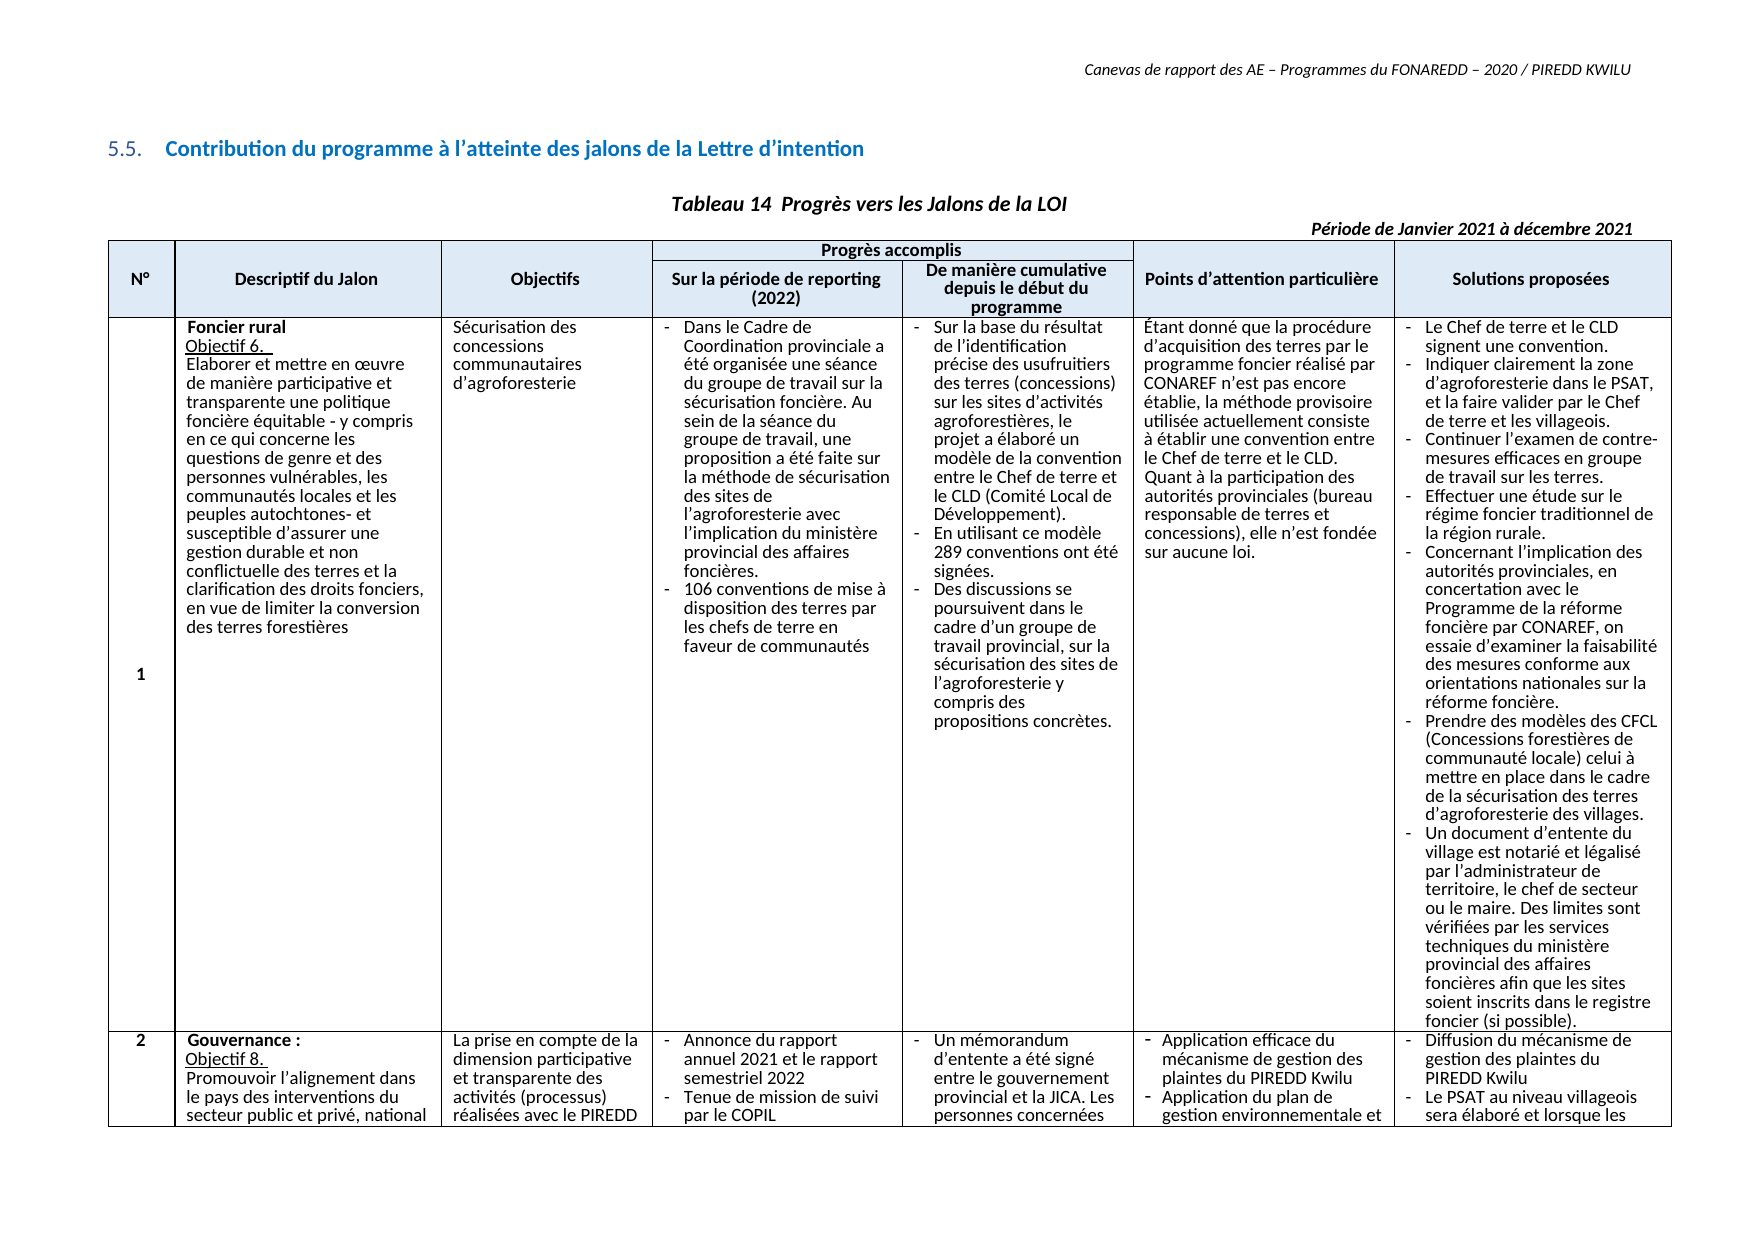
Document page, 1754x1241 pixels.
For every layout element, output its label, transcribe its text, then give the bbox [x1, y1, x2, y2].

table_cell De manière cumulative depuis le début du programme [903, 261, 1133, 317]
table_cell 2 [109, 1032, 174, 1126]
table_header Progrès accomplis [653, 241, 1133, 260]
table_cell Foncier rural Objectif 6. Elaborer et mettre en œuvre de manière participative et transparente une politique foncière équitable ‐ y compris en ce qui concerne les questions de genre et des personnes vulnérables, les communautés locales et les peuples autochtones‐ et susceptible d’assurer une gestion durable et non conflictuelle des terres et la clarification des droits fonciers, en vue de limiter la conversion des terres forestières [176, 318, 441, 1031]
table_cell Sécurisation des concessions communautaires d’agroforesterie [442, 318, 652, 1031]
table_cell Sur la période de reporting (2022) [653, 261, 902, 317]
table_header Solutions proposées [1395, 241, 1671, 317]
subtitle Contribution du programme à l’atteinte des jalons de la Lettre d’intention [107, 134, 1633, 162]
table_header Objectifs [442, 241, 652, 317]
table_cell Étant donné que la procédure d’acquisition des terres par le programme foncier réalisé par CONAREF n’est pas encore établie, la méthode provisoire utilisée actuellement consiste à établir une convention entre le Chef de terre et le CLD. Quant à la participation des autorités provinciales (bureau responsable de terres et concessions), elle n’est fondée sur aucune loi. [1134, 318, 1394, 1031]
table_cell Dans le Cadre de Coordination provinciale a été organisée une séance du groupe de travail sur la sécurisation foncière. Au sein de la séance du groupe de travail, une proposition a été faite sur la méthode de sécurisation des sites de l’agroforesterie avec l’implication du ministère provincial des affaires foncières. 106 conventions de mise à disposition des terres par les chefs de terre en faveur de communautés [653, 318, 902, 1031]
table_cell 1 [109, 318, 174, 1031]
table_cell Sur la base du résultat de l’identification précise des usufruitiers des terres (concessions) sur les sites d’activités agroforestières, le projet a élaboré un modèle de la convention entre le Chef de terre et le CLD (Comité Local de Développement). En utilisant ce modèle 289 conventions ont été signées. Des discussions se poursuivent dans le cadre d’un groupe de travail provincial, sur la sécurisation des sites de l’agroforesterie y compris des propositions concrètes. [903, 318, 1133, 1031]
text Tableau 14 Progrès vers les Jalons de la LOI [107, 191, 1633, 217]
table_cell Le Chef de terre et le CLD signent une convention. Indiquer clairement la zone d’agroforesterie dans le PSAT, et la faire valider par le Chef de terre et les villageois. Continuer l’examen de contre-mesures efficaces en groupe de travail sur les terres. Effectuer une étude sur le régime foncier traditionnel de la région rurale. Concernant l’implication des autorités provinciales, en concertation avec le Programme de la réforme foncière par CONAREF, on essaie d’examiner la faisabilité des mesures conforme aux orientations nationales sur la réforme foncière. Prendre des modèles des CFCL (Concessions forestières de communauté locale) celui à mettre en place dans le cadre de la sécurisation des terres d’agroforesterie des villages. Un document d’entente du village est notarié et légalisé par l’administrateur de territoire, le chef de secteur ou le maire. Des limites sont vérifiées par les services techniques du ministère provincial des affaires foncières afin que les sites soient inscrits dans le registre foncier (si possible). [1395, 318, 1671, 1031]
table_header Points d’attention particulière [1134, 241, 1394, 317]
table_header N° [109, 241, 174, 317]
table_cell La prise en compte de la dimension participative et transparente des activités (processus) réalisées avec le PIREDD KWILU [442, 1032, 652, 1126]
table_header Descriptif du Jalon [176, 241, 441, 317]
text Période de Janvier 2021 à décembre 2021 [107, 217, 1633, 240]
